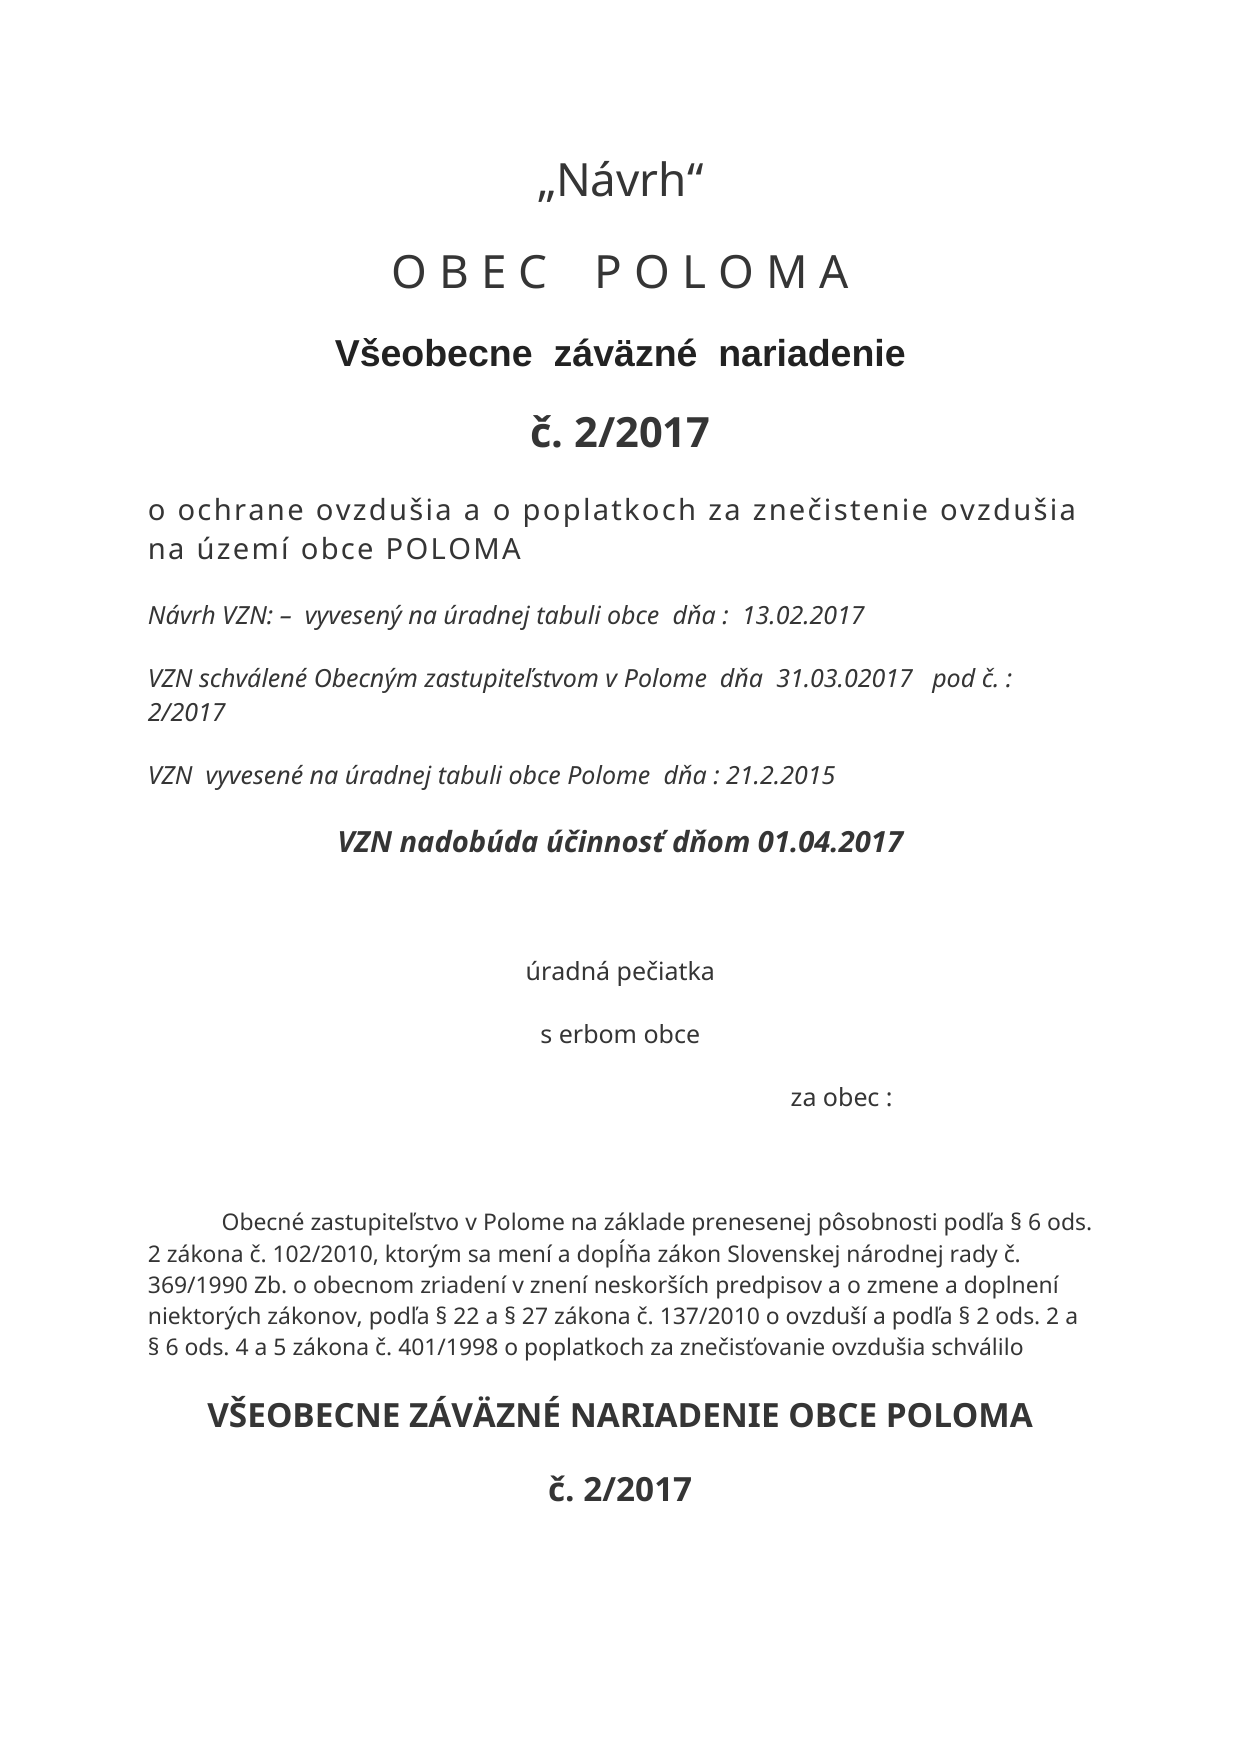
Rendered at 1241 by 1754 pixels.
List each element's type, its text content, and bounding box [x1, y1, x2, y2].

text o ochrane ovzdušia a o poplatkoch za znečistenie ovzdušia na území obce POLOMA [148, 489, 1093, 568]
text úradná pečiatka [148, 953, 1093, 987]
text za obec : [148, 1080, 1093, 1114]
text VŠEOBECNE ZÁVÄZNÉ NARIADENIE OBCE POLOMA [148, 1392, 1093, 1437]
text VZN schválené Obecným zastupiteľstvom v Polome dňa 31.03.02017 pod č. : 2/2017 [148, 661, 1093, 729]
text č. 2/2017 [148, 403, 1093, 460]
text VZN nadobúda účinnosť dňom 01.04.2017 [148, 821, 1093, 861]
text „Návrh“ [148, 148, 1093, 210]
text s erbom obce [148, 1017, 1093, 1051]
text O B E C P O L O M A [148, 239, 1093, 302]
text Návrh VZN: – vyvesený na úradnej tabuli obce dňa : 13.02.2017 [148, 597, 1093, 632]
text Obecné zastupiteľstvo v Polome na základe prenesenej pôsobnosti podľa § 6 ods. 2 zákona č. 102/2010, ktorým sa mení a dopĺňa zákon Slovenskej národnej rady č. 369/1990 Zb. o obecnom zriadení v znení neskorších predpisov a o zmene a doplnení niektorých zákonov, podľa § 22 a § 27 zákona č. 137/2010 o ovzduší a podľa § 2 ods. 2 a § 6 ods. 4 a 5 zákona č. 401/1998 o poplatkoch za znečisťovanie ovzdušia schválilo [148, 1206, 1093, 1362]
text č. 2/2017 [148, 1466, 1093, 1512]
text Všeobecne záväzné nariadenie [148, 331, 1093, 374]
text VZN vyvesené na úradnej tabuli obce Polome dňa : 21.2.2015 [148, 758, 1093, 792]
